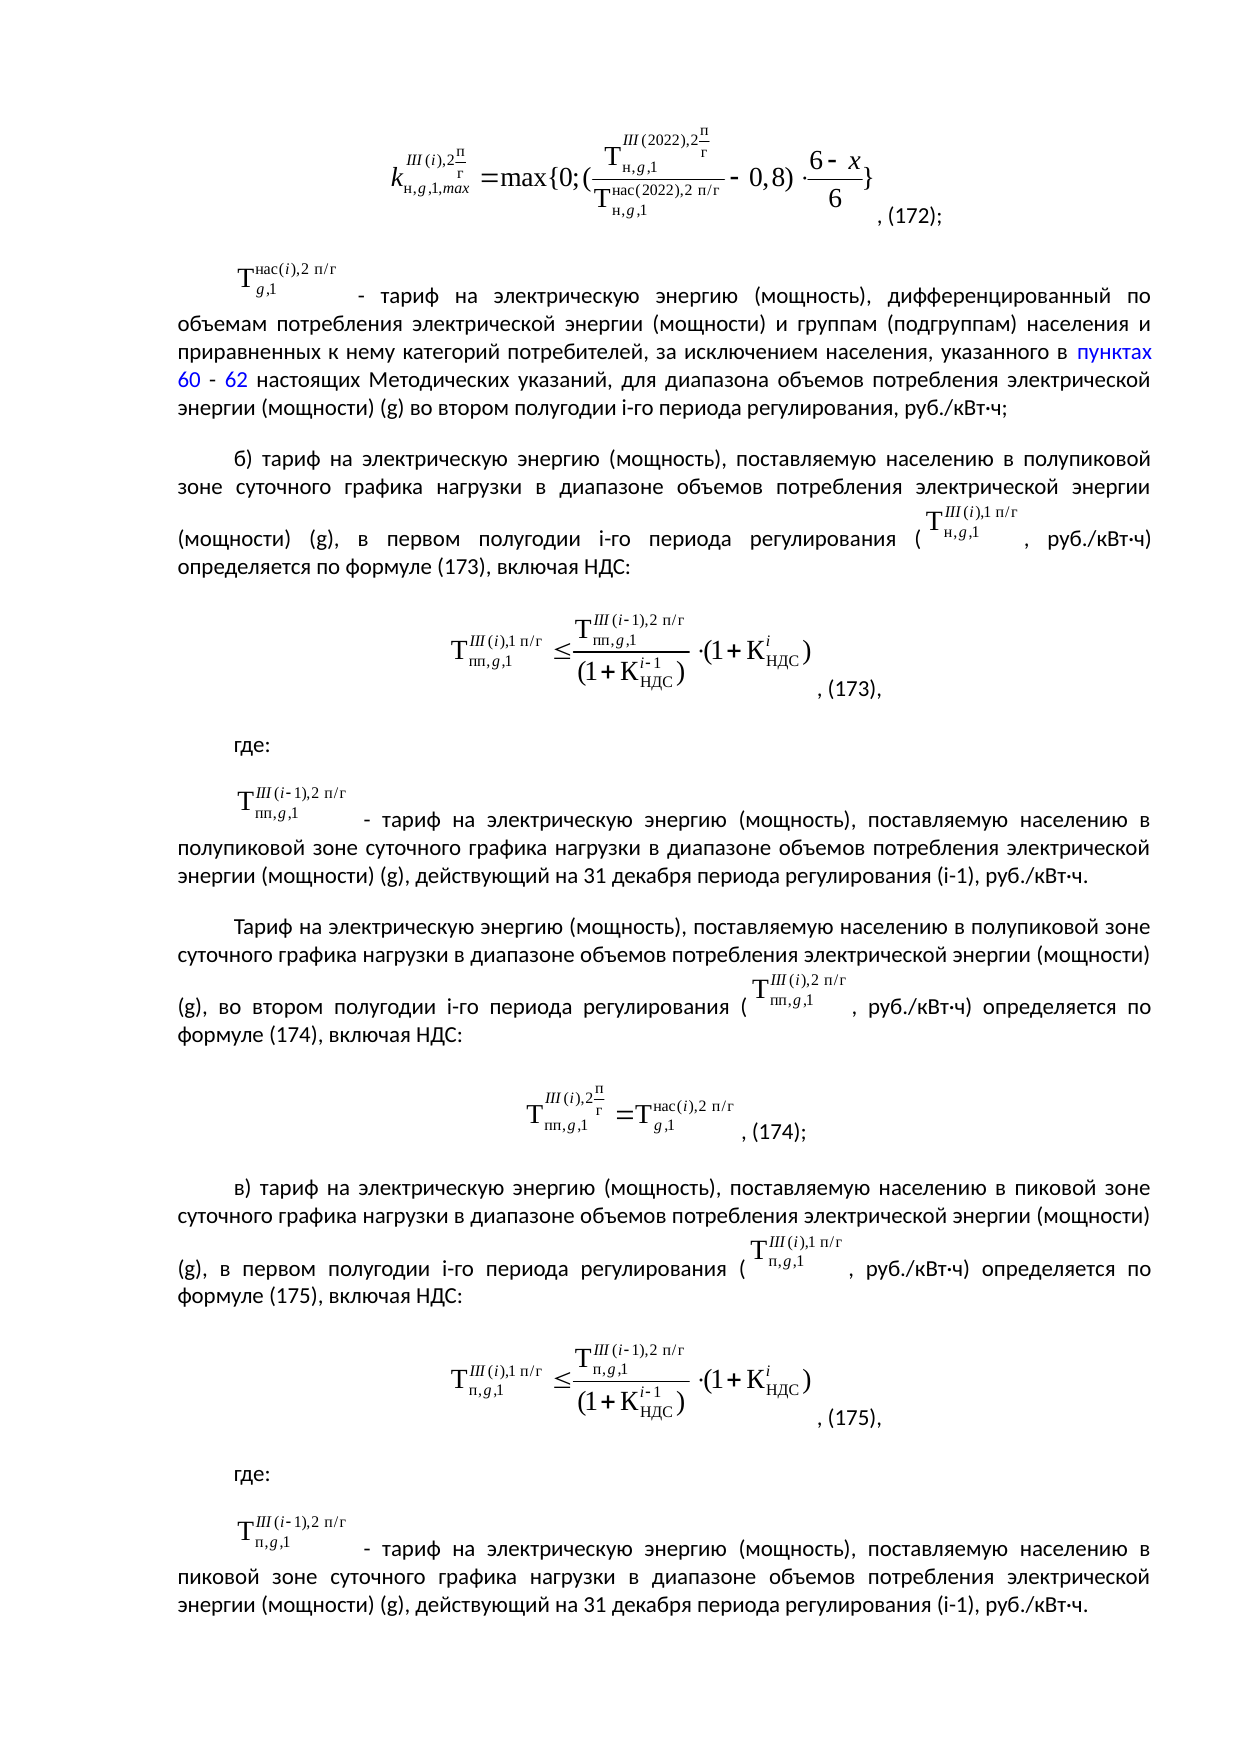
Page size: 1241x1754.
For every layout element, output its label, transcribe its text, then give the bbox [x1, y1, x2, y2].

text б) тариф на электрическую энергию (мощность), поставляемую населению в полупиковой зоне суточного графика нагрузки в диапазоне объемов потребления электрической энергии (мощности) (g), в первом полугодии i-го периода регулирования (, руб./кВт·ч) определяется по формуле (173), включая НДС: [177, 444, 1152, 580]
text Тариф на электрическую энергию (мощность), поставляемую населению в полупиковой зоне суточного графика нагрузки в диапазоне объемов потребления электрической энергии (мощности) (g), во втором полугодии i-го периода регулирования (, руб./кВт·ч) определяется по формуле (174), включая НДС: [177, 912, 1152, 1048]
text где: [177, 1459, 1152, 1487]
text - тариф на электрическую энергию (мощность), дифференцированный по объемам потребления электрической энергии (мощности) и группам (подгруппам) населения и приравненных к нему категорий потребителей, за исключением населения, указанного в пунктах 60 - 62 настоящих Методических указаний, для диапазона объемов потребления электрической энергии (мощности) (g) во втором полугодии i-го периода регулирования, руб./кВт·ч; [177, 257, 1152, 421]
text где: [177, 730, 1152, 758]
text , (175), [177, 1338, 1152, 1431]
text - тариф на электрическую энергию (мощность), поставляемую населению в полупиковой зоне суточного графика нагрузки в диапазоне объемов потребления электрической энергии (мощности) (g), действующий на 31 декабря периода регулирования (i-1), руб./кВт·ч. [177, 781, 1152, 889]
text - тариф на электрическую энергию (мощность), поставляемую населению в пиковой зоне суточного графика нагрузки в диапазоне объемов потребления электрической энергии (мощности) (g), действующий на 31 декабря периода регулирования (i-1), руб./кВт·ч. [177, 1510, 1152, 1618]
text , (173), [177, 608, 1152, 702]
text в) тариф на электрическую энергию (мощность), поставляемую населению в пиковой зоне суточного графика нагрузки в диапазоне объемов потребления электрической энергии (мощности) (g), в первом полугодии i-го периода регулирования (, руб./кВт·ч) определяется по формуле (175), включая НДС: [177, 1173, 1152, 1310]
text , (174); [177, 1076, 1152, 1145]
text , (172); [177, 118, 1152, 229]
